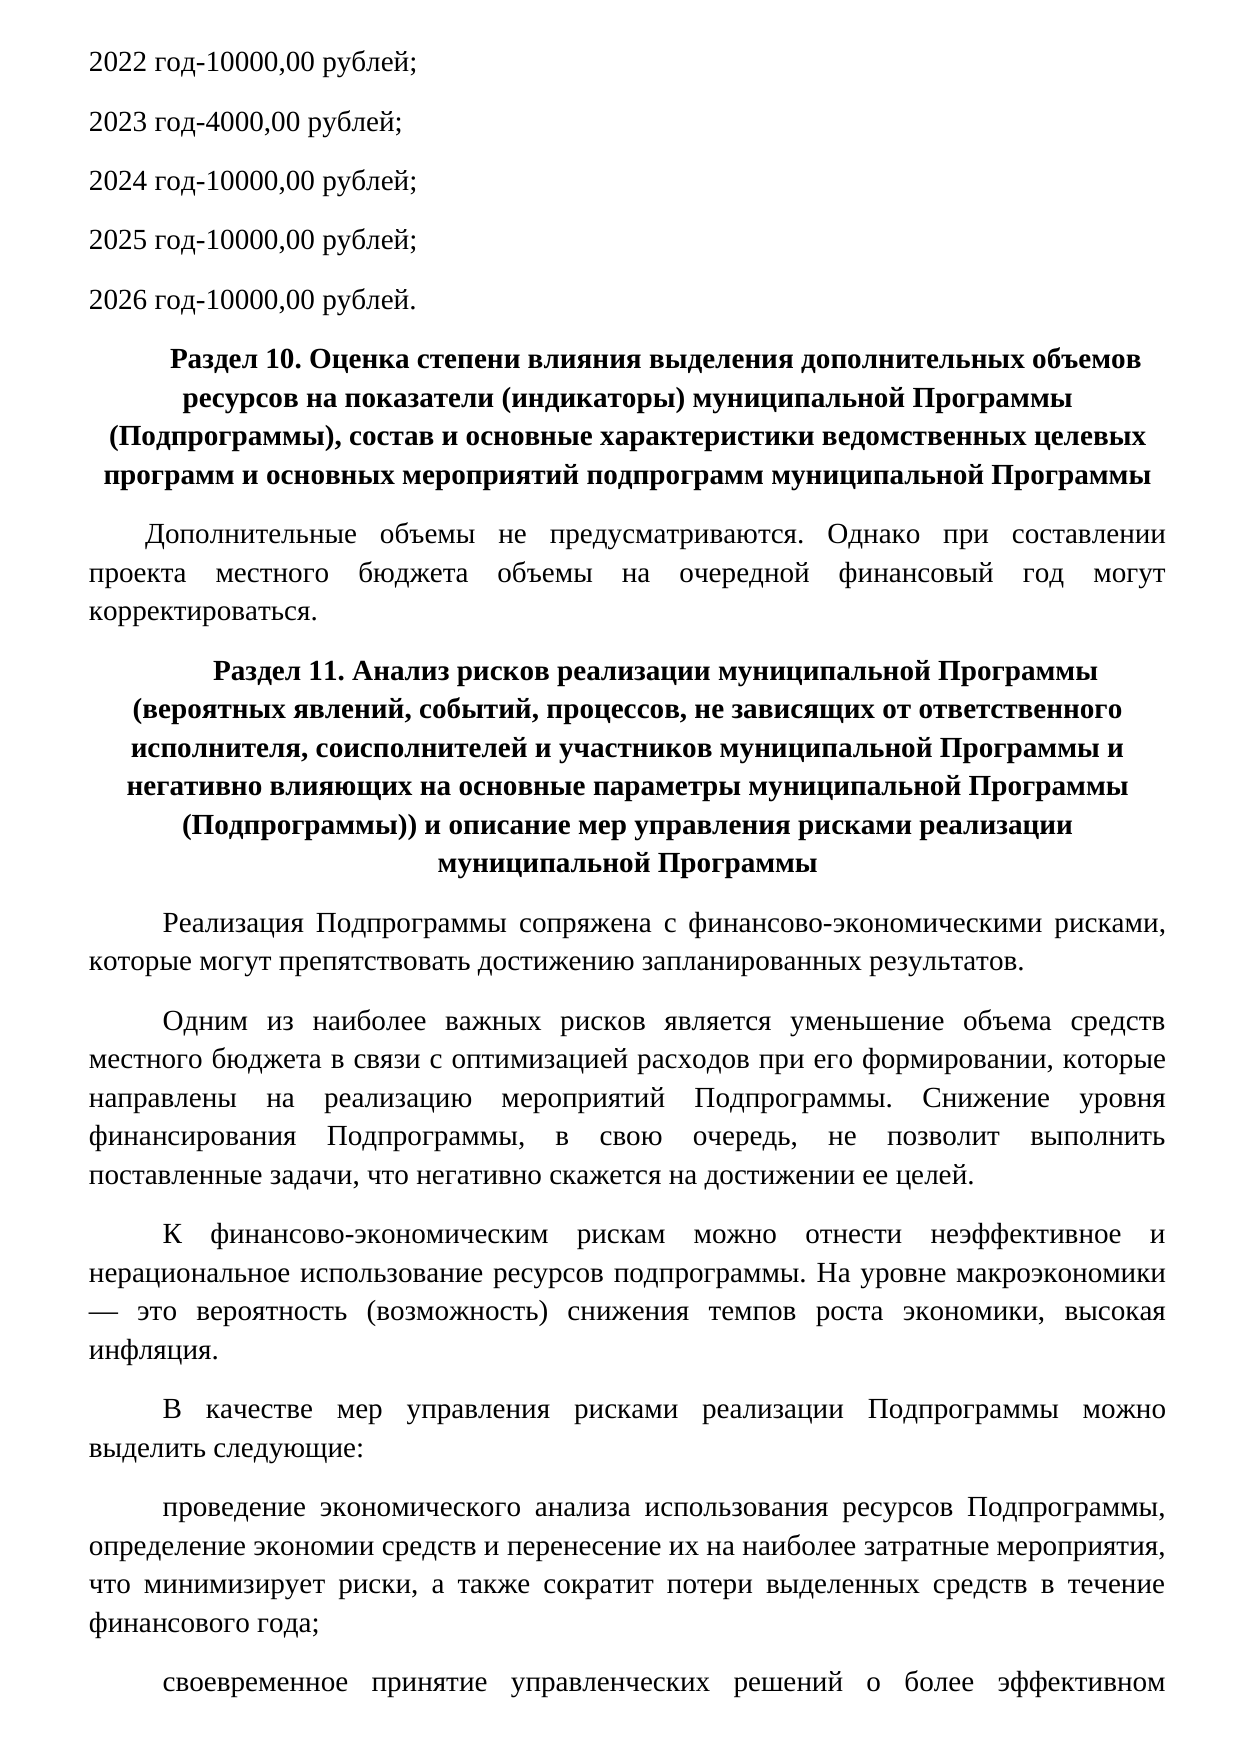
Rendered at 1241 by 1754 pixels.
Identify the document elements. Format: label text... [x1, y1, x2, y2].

text В качестве мер управления рисками реализации Подпрограммы можно выделить следующие: [89, 1391, 1167, 1463]
text Раздел 11. Анализ рисков реализации муниципальной Программы (вероятных явлений, событий, процессов, не зависящих от ответственного исполнителя, соисполнителей и участников муниципальной Программы и негативно влияющих на основные параметры муниципальной Программы (Подпрограммы)) и описание мер управления рисками реализации муниципальной Программы [89, 653, 1167, 879]
text 2022 год-10000,00 рублей; [89, 44, 1167, 78]
text проведение экономического анализа использования ресурсов Подпрограммы, определение экономии средств и перенесение их на наиболее затратные мероприятия, что минимизирует риски, а также сократит потери выделенных средств в течение финансового года; [89, 1489, 1167, 1638]
text К финансово-экономическим рискам можно отнести неэффективное и нерациональное использование ресурсов подпрограммы. На уровне макроэкономики — это вероятность (возможность) снижения темпов роста экономики, высокая инфляция. [89, 1216, 1167, 1365]
text Одним из наиболее важных рисков является уменьшение объема средств местного бюджета в связи с оптимизацией расходов при его формировании, которые направлены на реализацию мероприятий Подпрограммы. Снижение уровня финансирования Подпрограммы, в свою очередь, не позволит выполнить поставленные задачи, что негативно скажется на достижении ее целей. [89, 1003, 1167, 1190]
text Реализация Подпрограммы сопряжена с финансово-экономическими рисками, которые могут препятствовать достижению запланированных результатов. [89, 905, 1167, 977]
text Раздел 10. Оценка степени влияния выделения дополнительных объемов ресурсов на показатели (индикаторы) муниципальной Программы (Подпрограммы), состав и основные характеристики ведомственных целевых программ и основных мероприятий подпрограмм муниципальной Программы [89, 341, 1167, 490]
text Дополнительные объемы не предусматриваются. Однако при составлении проекта местного бюджета объемы на очередной финансовый год могут корректироваться. [89, 516, 1167, 627]
text 2023 год-4000,00 рублей; [89, 104, 1167, 137]
text 2024 год-10000,00 рублей; [89, 163, 1167, 197]
text 2025 год-10000,00 рублей; [89, 222, 1167, 256]
text 2026 год-10000,00 рублей. [89, 282, 1167, 315]
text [89, 1664, 1167, 1698]
